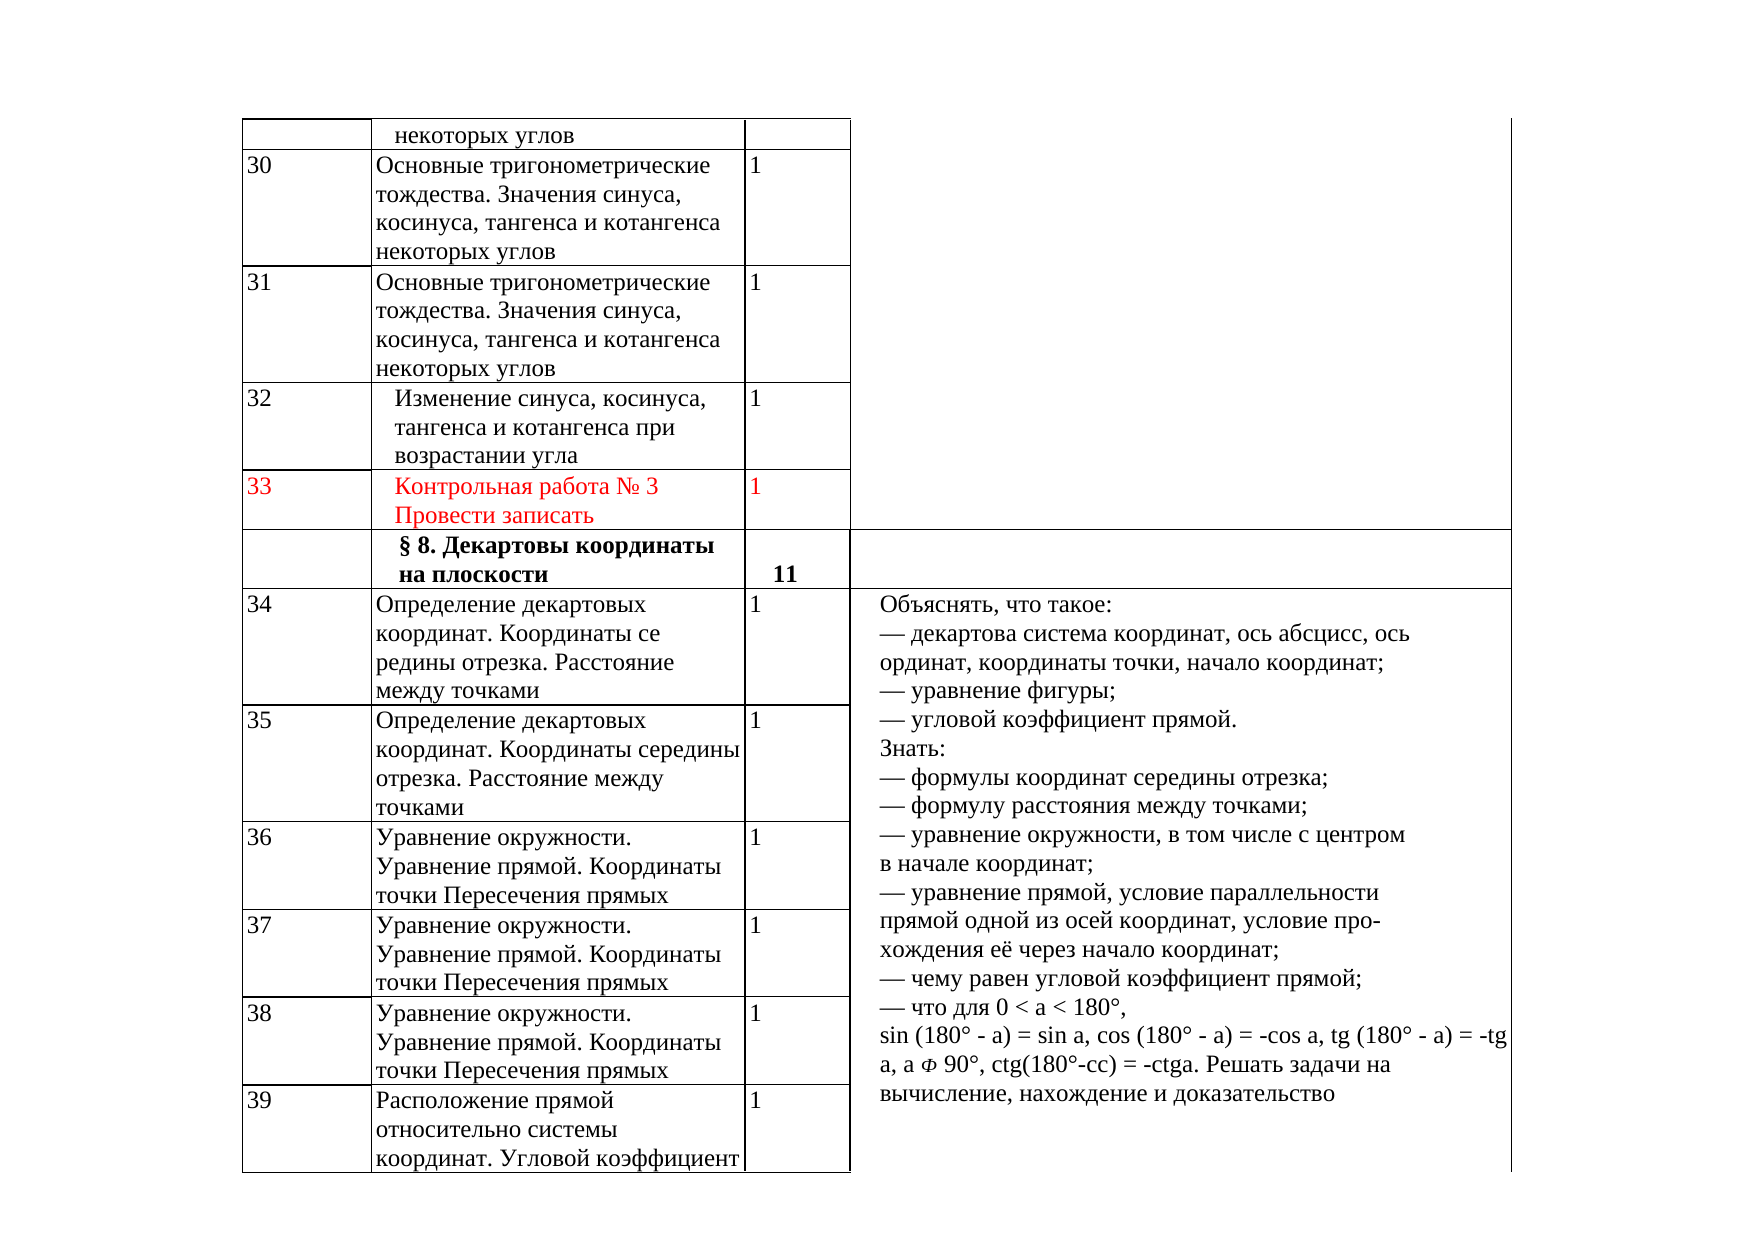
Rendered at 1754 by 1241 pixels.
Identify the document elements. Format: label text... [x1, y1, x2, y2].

table_cell Изменение синуса, косинуса, тангенса и котангенса при возрастании угла [372, 383, 744, 469]
table_cell 1 [746, 589, 849, 704]
table_cell 38 [243, 998, 371, 1084]
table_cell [372, 1085, 745, 1172]
table_cell 1 [746, 910, 849, 996]
table_cell Объяснять, что такое: — декартова система координат, ось абсцисс, ось ординат, координаты точки, начало координат; — уравнение фигуры; — угловой коэффициент прямой. Знать: — формулы координат середины отрезка; — формулу расстояния между точками; — уравнение окружности, в том числе с центром в начале координат; — уравнение прямой, условие параллельности прямой одной из осей координат, условие про- хождения её через начало координат; — чему равен угловой коэффициент прямой; — что для 0 < а < 180°, sin (180° - а) = sin а, cos (180° - а) = -cos а, tg (180° - а) = -tg а, а ф 90°, ctg(180°-cc) = -ctga. Решать задачи на вычисление, нахождение и доказательство [850, 589, 1511, 1172]
table_cell 1 [746, 706, 849, 821]
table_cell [372, 150, 744, 265]
table_cell Уравнение окружности. Уравнение прямой. Координаты точки Пересечения прямых [372, 910, 744, 996]
table_cell 1 [746, 383, 850, 469]
table_cell Основные тригонометрические тождества. Значения синуса, косинуса, тангенса и котангенса некоторых углов [372, 266, 744, 382]
table_cell 35 [243, 706, 371, 821]
table_cell 1 [746, 822, 849, 908]
table_cell 1 [746, 266, 850, 382]
table_cell 33 [243, 471, 371, 528]
table_cell 34 [243, 589, 371, 704]
table_cell Контрольная работа № 3 Провести записать [372, 470, 744, 528]
table_cell 39 [243, 1086, 371, 1172]
table_cell 37 [243, 910, 371, 996]
table_cell [243, 530, 371, 587]
table_cell Уравнение окружности. Уравнение прямой. Координаты точки Пересечения прямых [372, 997, 744, 1084]
table_cell 11 [746, 530, 849, 587]
table_cell Определение декартовых координат. Координаты се редины отрезка. Расстояние между точками [372, 589, 744, 704]
table_cell 1 [746, 150, 850, 265]
table_cell 1 [746, 997, 849, 1084]
table_cell 1 [746, 470, 850, 528]
table_cell 1 [745, 1085, 850, 1172]
table_cell Уравнение окружности. Уравнение прямой. Координаты точки Пересечения прямых [372, 822, 744, 908]
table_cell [372, 119, 745, 148]
table_cell 31 [243, 267, 371, 382]
table_cell § 8. Декартовы координаты на плоскости [372, 530, 744, 587]
table_cell 32 [243, 383, 371, 469]
table_cell 30 [243, 150, 371, 265]
table_cell 1 [746, 119, 850, 148]
table_cell [851, 530, 1511, 587]
table_cell Определение декартовых координат. Координаты середины отрезка. Расстояние между точками [372, 706, 744, 821]
table_cell 29 [243, 120, 371, 148]
table_cell 36 [243, 822, 371, 908]
